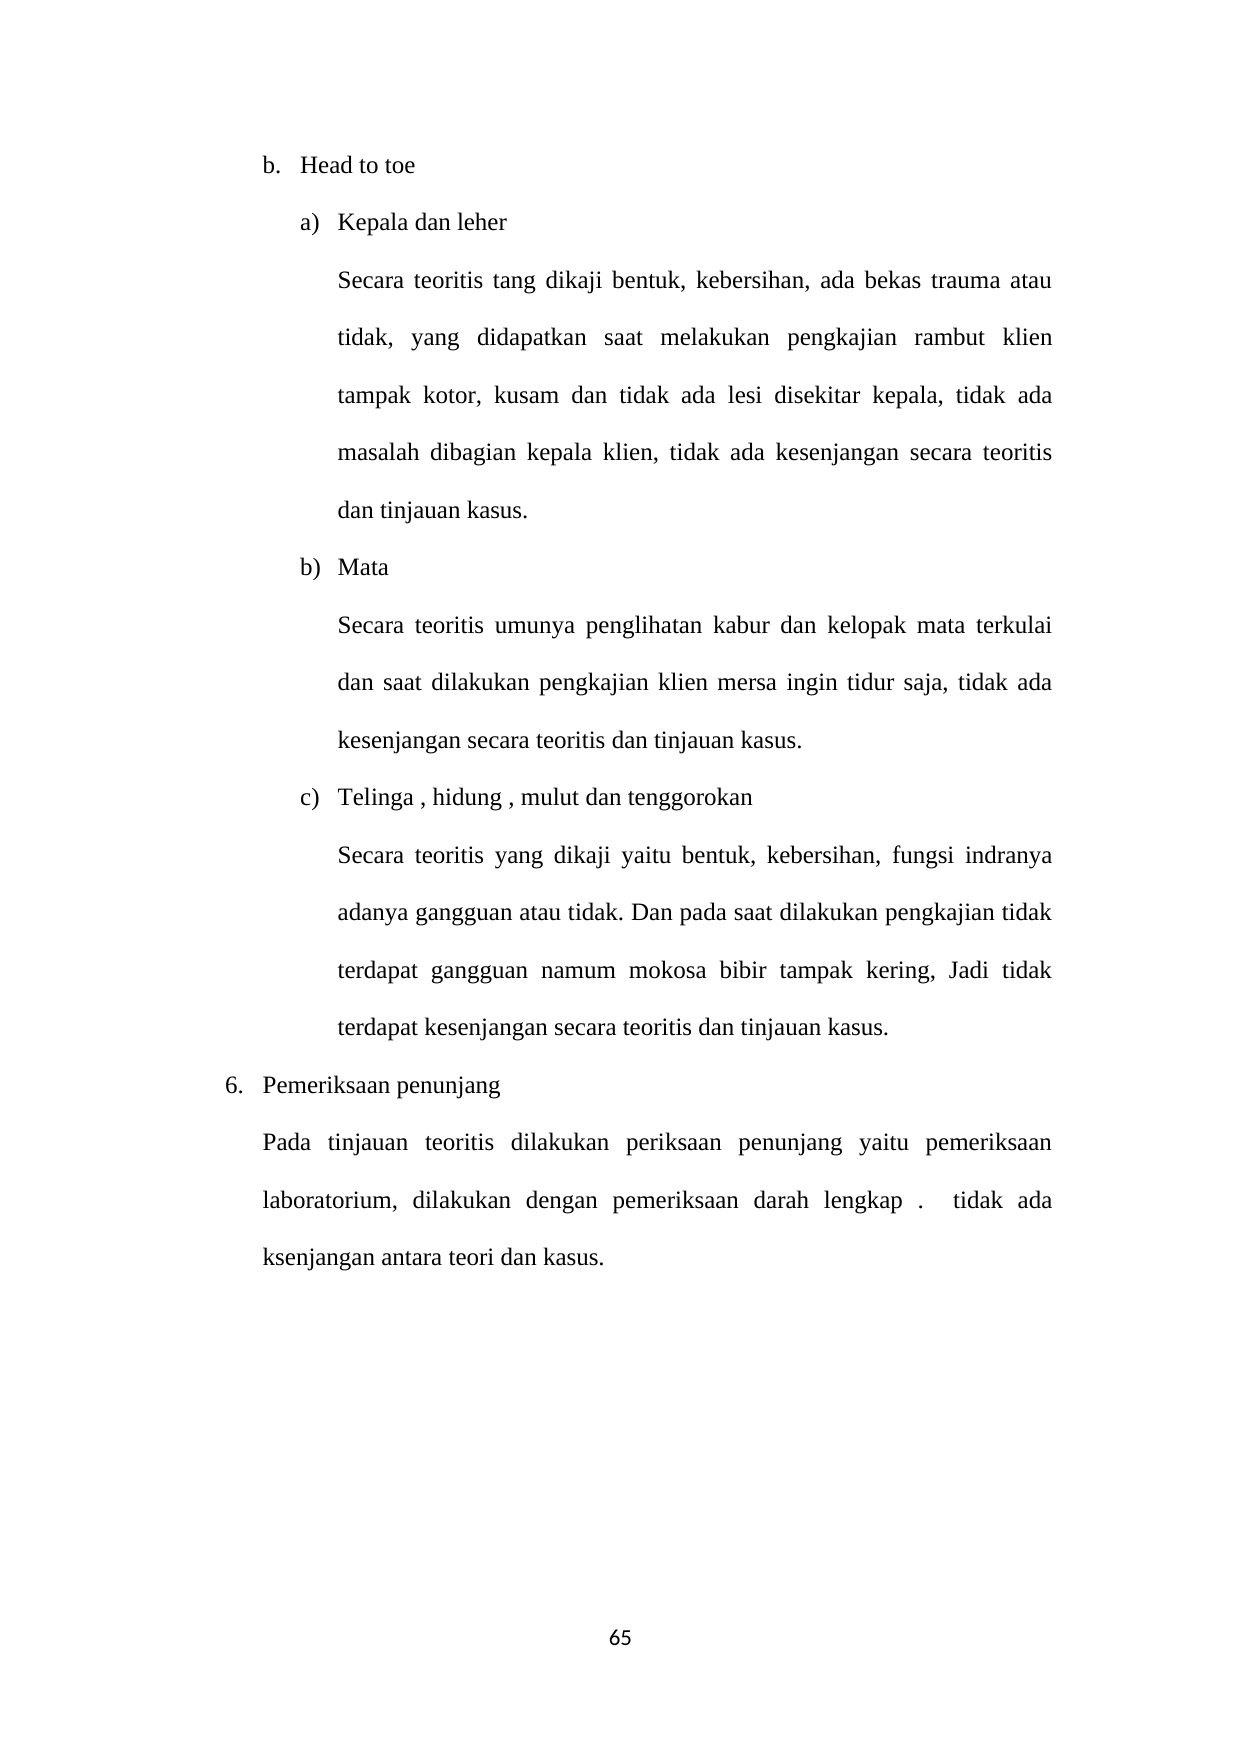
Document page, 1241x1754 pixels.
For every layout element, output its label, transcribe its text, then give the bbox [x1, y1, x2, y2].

list Secara teoritis umunya penglihatan kabur dan kelopak mata terkulai dan saat dilakukan pengkajian klien mersa ingin tidur saja, tidak ada kesenjangan secara teoritis dan tinjauan kasus. [337, 610, 1053, 754]
list Mata [300, 552, 1053, 581]
list Pada tinjauan teoritis dilakukan periksaan penunjang yaitu pemeriksaan laboratorium, dilakukan dengan pemeriksaan darah lengkap . tidak ada ksenjangan antara teori dan kasus. [262, 1127, 1053, 1271]
list Secara teoritis yang dikaji yaitu bentuk, kebersihan, fungsi indranya adanya gangguan atau tidak. Dan pada saat dilakukan pengkajian tidak terdapat gangguan namum mokosa bibir tampak kering, Jadi tidak terdapat kesenjangan secara teoritis dan tinjauan kasus. [337, 840, 1053, 1041]
list Secara teoritis tang dikaji bentuk, kebersihan, ada bekas trauma atau tidak, yang didapatkan saat melakukan pengkajian rambut klien tampak kotor, kusam dan tidak ada lesi disekitar kepala, tidak ada masalah dibagian kepala klien, tidak ada kesenjangan secara teoritis dan tinjauan kasus. [337, 265, 1053, 524]
list Pemeriksaan penunjang [225, 1070, 1053, 1099]
list Kepala dan leher [300, 207, 1053, 236]
list Head to toe [262, 150, 1053, 179]
list Telinga , hidung , mulut dan tenggorokan [300, 782, 1053, 811]
